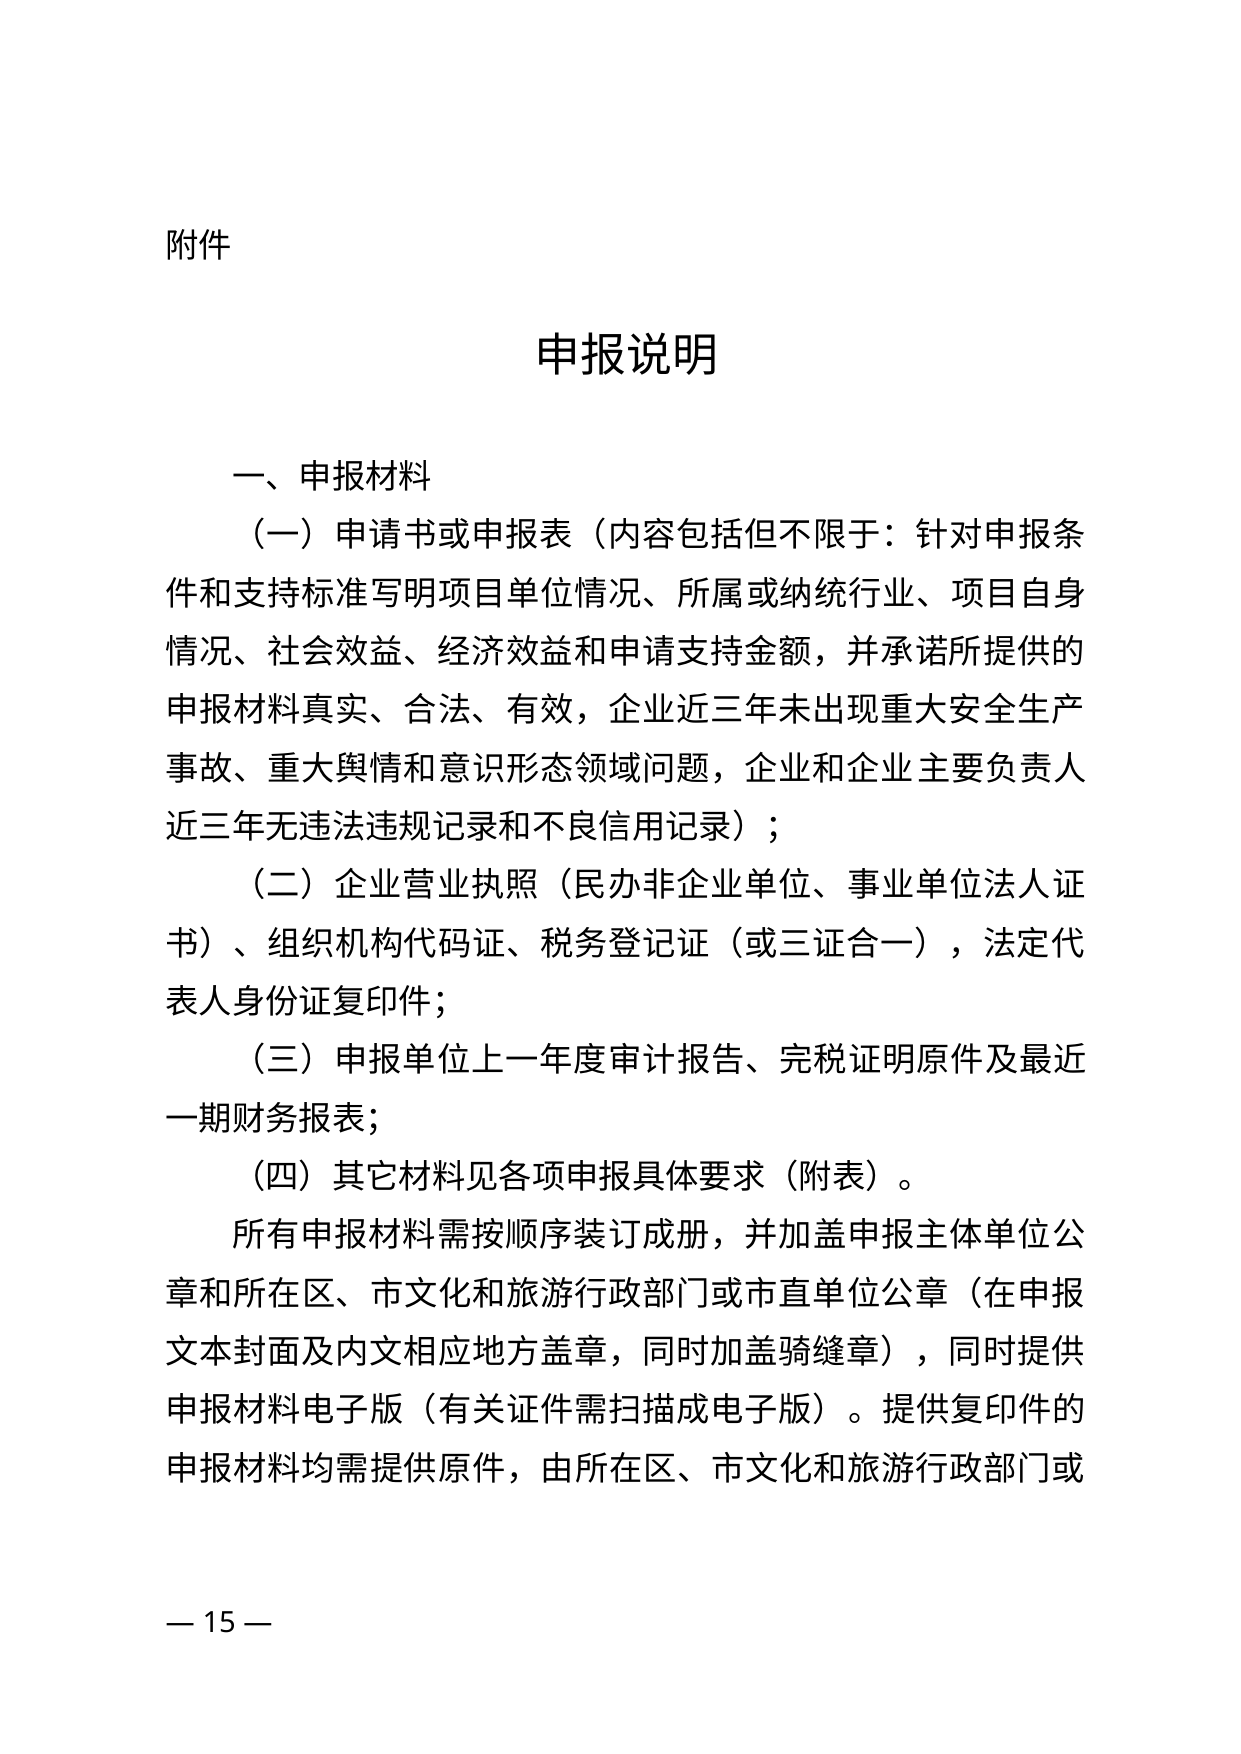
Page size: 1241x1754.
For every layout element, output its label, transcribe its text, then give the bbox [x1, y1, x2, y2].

text （三）申报单位上一年度审计报告、完税证明原件及最近一期财务报表； [165, 1025, 1087, 1142]
text （四）其它材料见各项申报具体要求（附表）。 [165, 1142, 1087, 1200]
text 一、申报材料 [165, 442, 1087, 500]
text （一）申请书或申报表（内容包括但不限于：针对申报条件和支持标准写明项目单位情况、所属或纳统行业、项目自身情况、社会效益、经济效益和申请支持金额，并承诺所提供的申报材料真实、合法、有效，企业近三年未出现重大安全生产事故、重大舆情和意识形态领域问题，企业和企业主要负责人近三年无违法违规记录和不良信用记录）； [165, 500, 1087, 850]
text 申报说明 [165, 325, 1087, 383]
text （二）企业营业执照（民办非企业单位、事业单位法人证书）、组织机构代码证、税务登记证（或三证合一），法定代表人身份证复印件； [165, 850, 1087, 1025]
text 附件 [165, 218, 1087, 267]
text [165, 1200, 1087, 1492]
